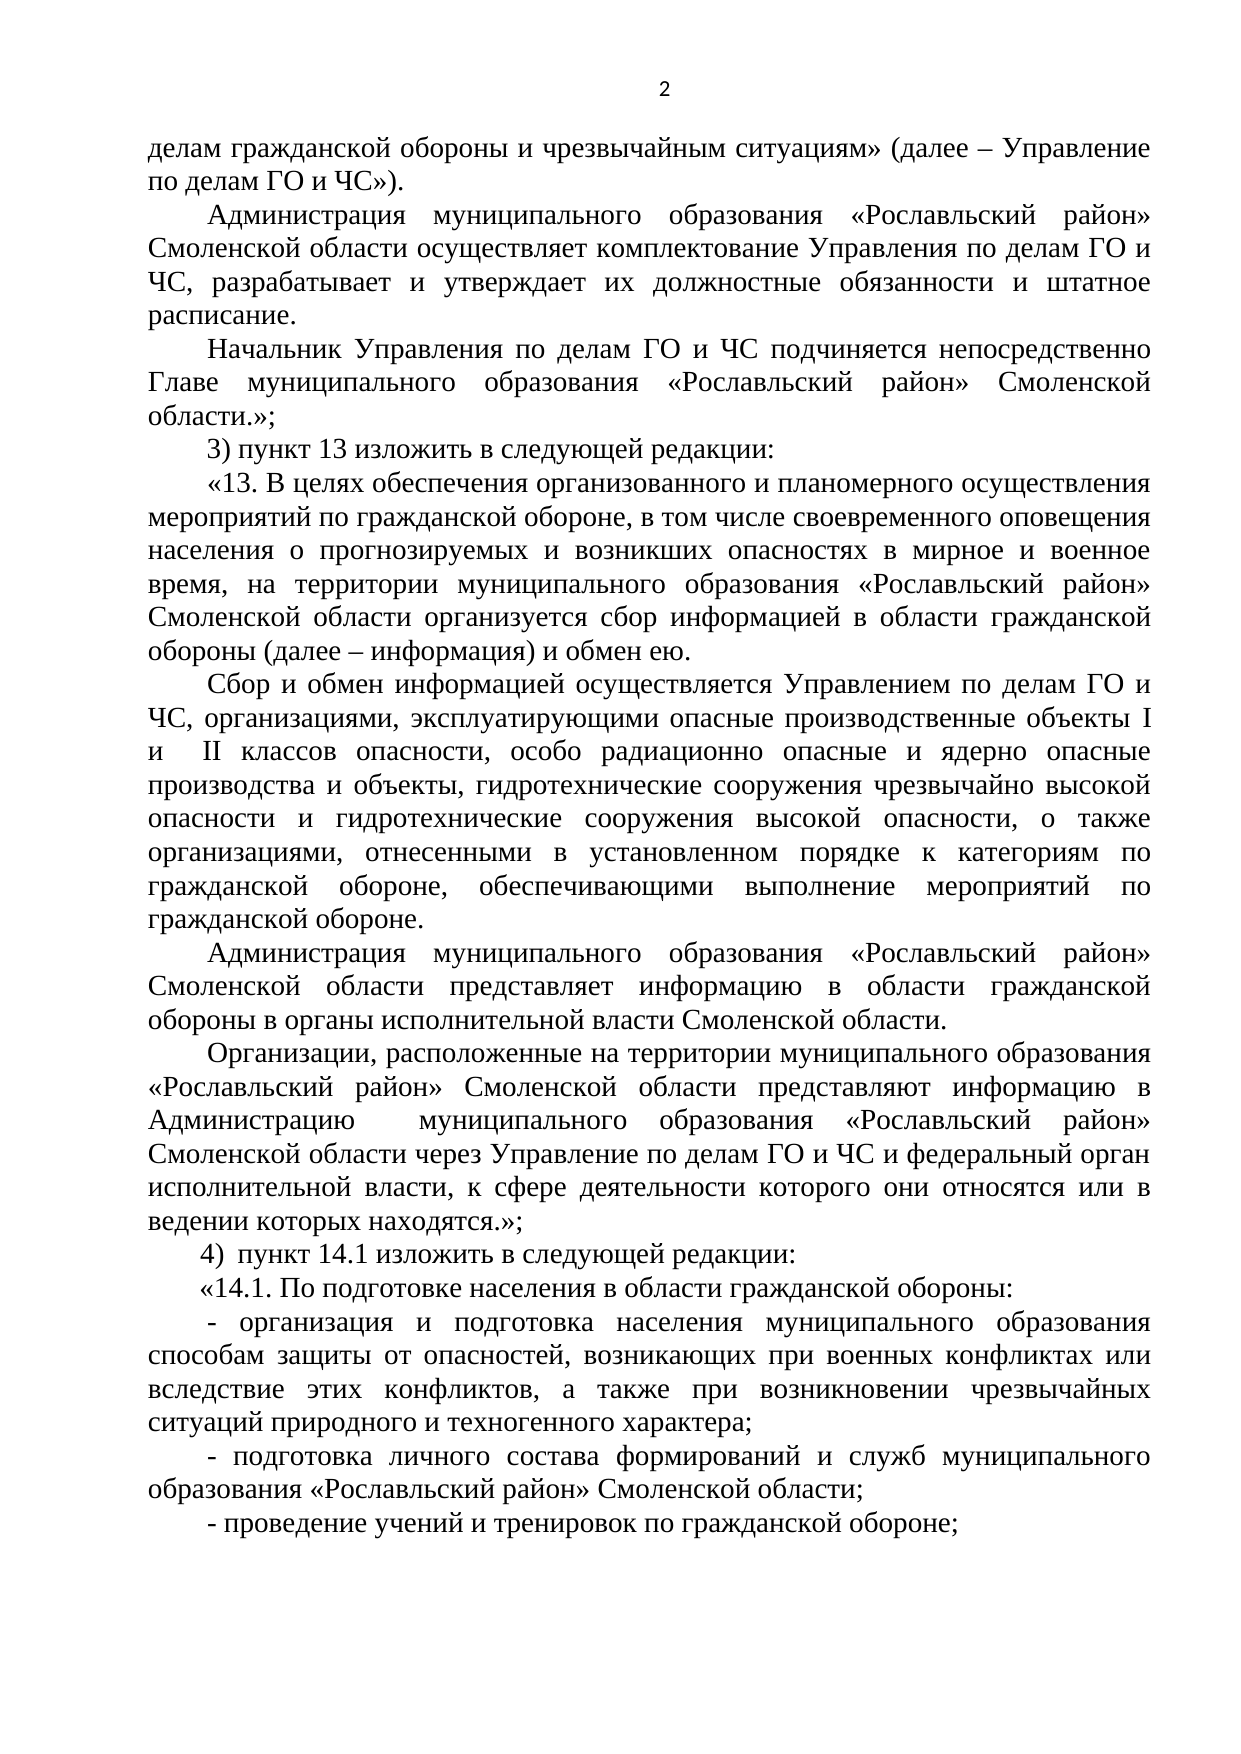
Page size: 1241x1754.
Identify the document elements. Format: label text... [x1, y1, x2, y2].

text Администрация муниципального образования «Рославльский район» Смоленской области осуществляет комплектование Управления по делам ГО и ЧС, разрабатывает и утверждает их должностные обязанности и штатное расписание. [148, 197, 1152, 331]
text - проведение учений и тренировок по гражданской обороне; [148, 1505, 1152, 1538]
list пункт 14.1 изложить в следующей редакции: [200, 1237, 1152, 1270]
text Сбор и обмен информацией осуществляется Управлением по делам ГО и ЧС, организациями, эксплуатирующими опасные производственные объекты I и II классов опасности, особо радиационно опасные и ядерно опасные производства и объекты, гидротехнические сооружения чрезвычайно высокой опасности и гидротехнические сооружения высокой опасности, о также организациями, отнесенными в установленном порядке к категориям по гражданской обороне, обеспечивающими выполнение мероприятий по гражданской обороне. [148, 666, 1152, 935]
text Администрация муниципального образования «Рославльский район» Смоленской области представляет информацию в области гражданской обороны в органы исполнительной власти Смоленской области. [148, 935, 1152, 1035]
text 3) пункт 13 изложить в следующей редакции: [177, 432, 1152, 465]
text - организация и подготовка населения муниципального образования способам защиты от опасностей, возникающих при военных конфликтах или вследствие этих конфликтов, а также при возникновении чрезвычайных ситуаций природного и техногенного характера; [148, 1304, 1152, 1438]
text «14.1. По подготовке населения в области гражданской обороны: [177, 1270, 1152, 1304]
text Организации, расположенные на территории муниципального образования «Рославльский район» Смоленской области представляют информацию в Администрацию муниципального образования «Рославльский район» Смоленской области через Управление по делам ГО и ЧС и федеральный орган исполнительной власти, к сфере деятельности которого они относятся или в ведении которых находятся.»; [148, 1035, 1152, 1237]
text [148, 130, 1152, 197]
text - подготовка личного состава формирований и служб муниципального образования «Рославльский район» Смоленской области; [148, 1438, 1152, 1505]
text Начальник Управления по делам ГО и ЧС подчиняется непосредственно Главе муниципального образования «Рославльский район» Смоленской области.»; [148, 331, 1152, 432]
text «13. В целях обеспечения организованного и планомерного осуществления мероприятий по гражданской обороне, в том числе своевременного оповещения населения о прогнозируемых и возникших опасностях в мирное и военное время, на территории муниципального образования «Рославльский район» Смоленской области организуется сбор информацией в области гражданской обороны (далее – информация) и обмен ею. [148, 465, 1152, 666]
